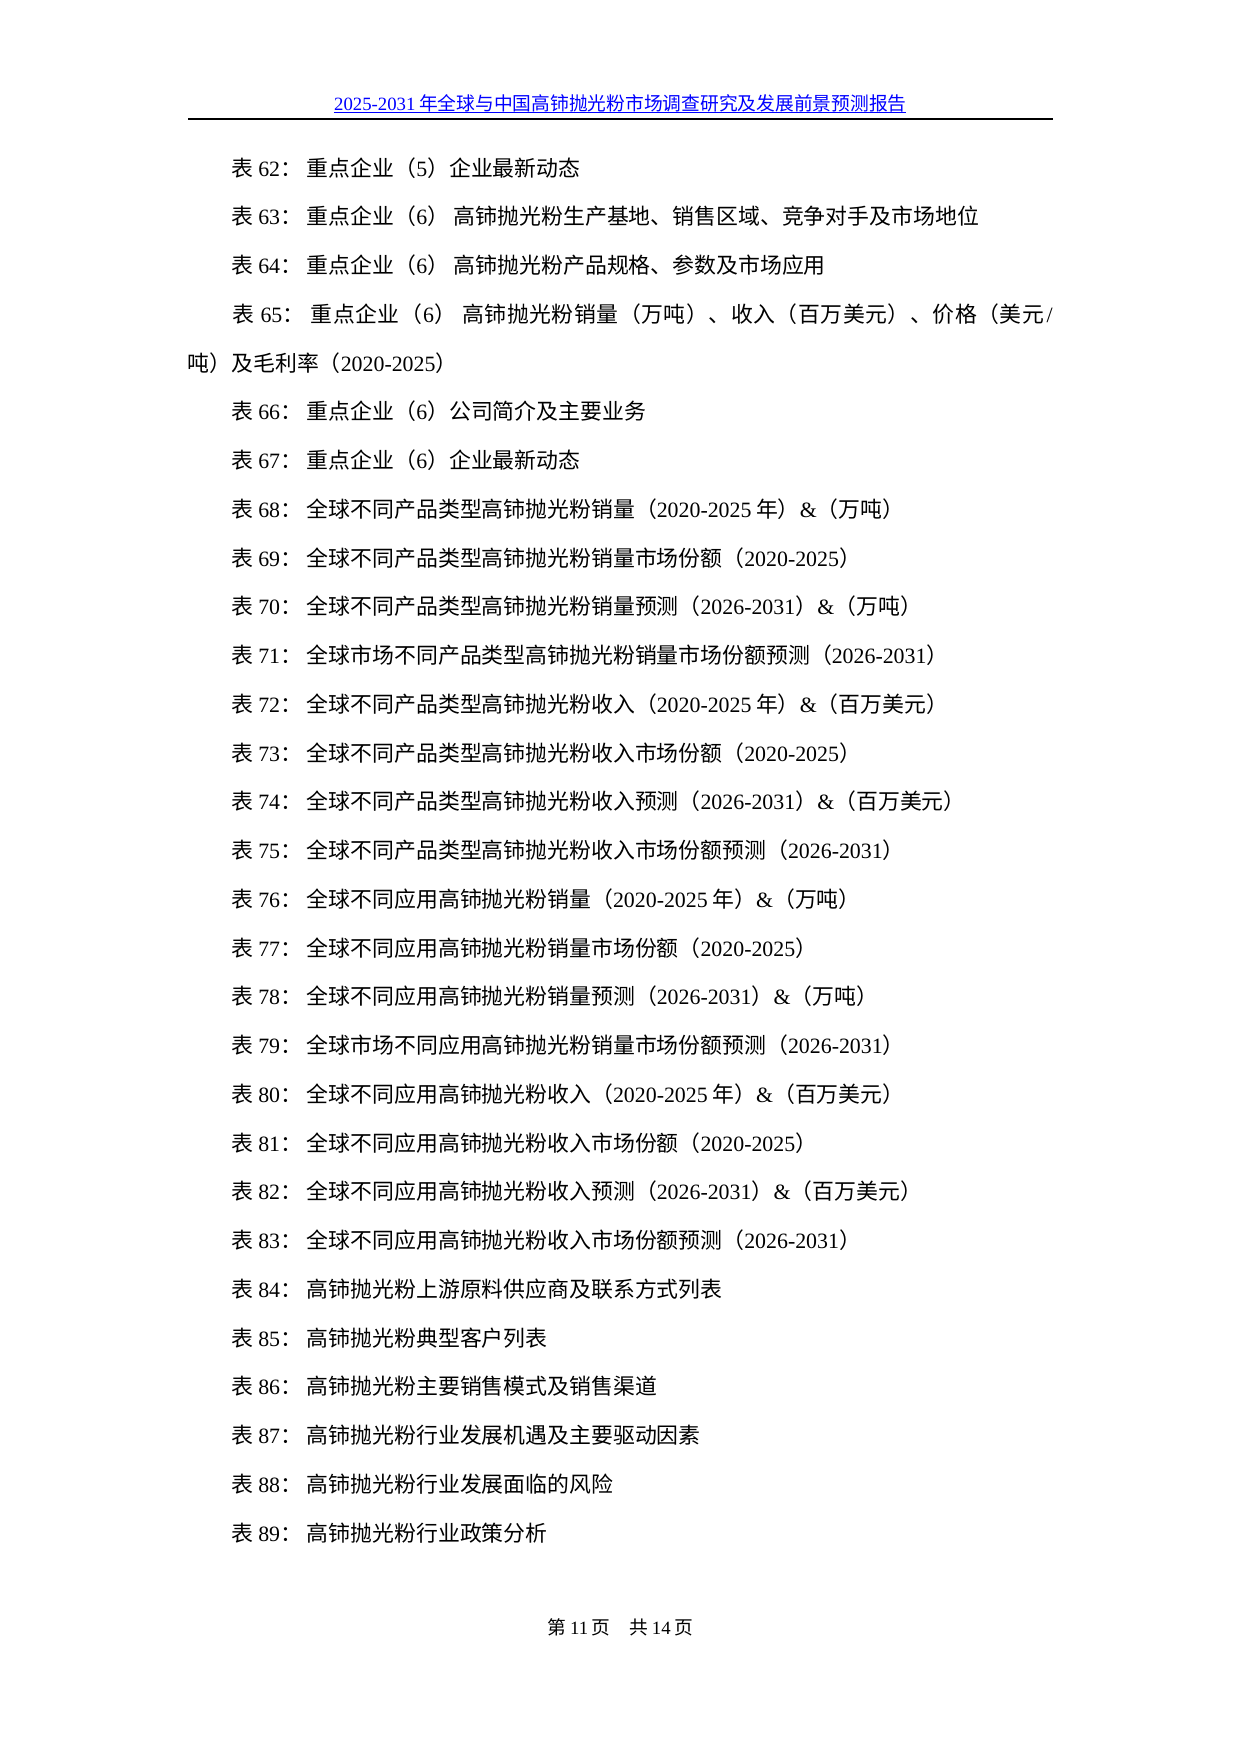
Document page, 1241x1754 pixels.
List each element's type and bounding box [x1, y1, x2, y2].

text [187, 150, 1053, 1548]
